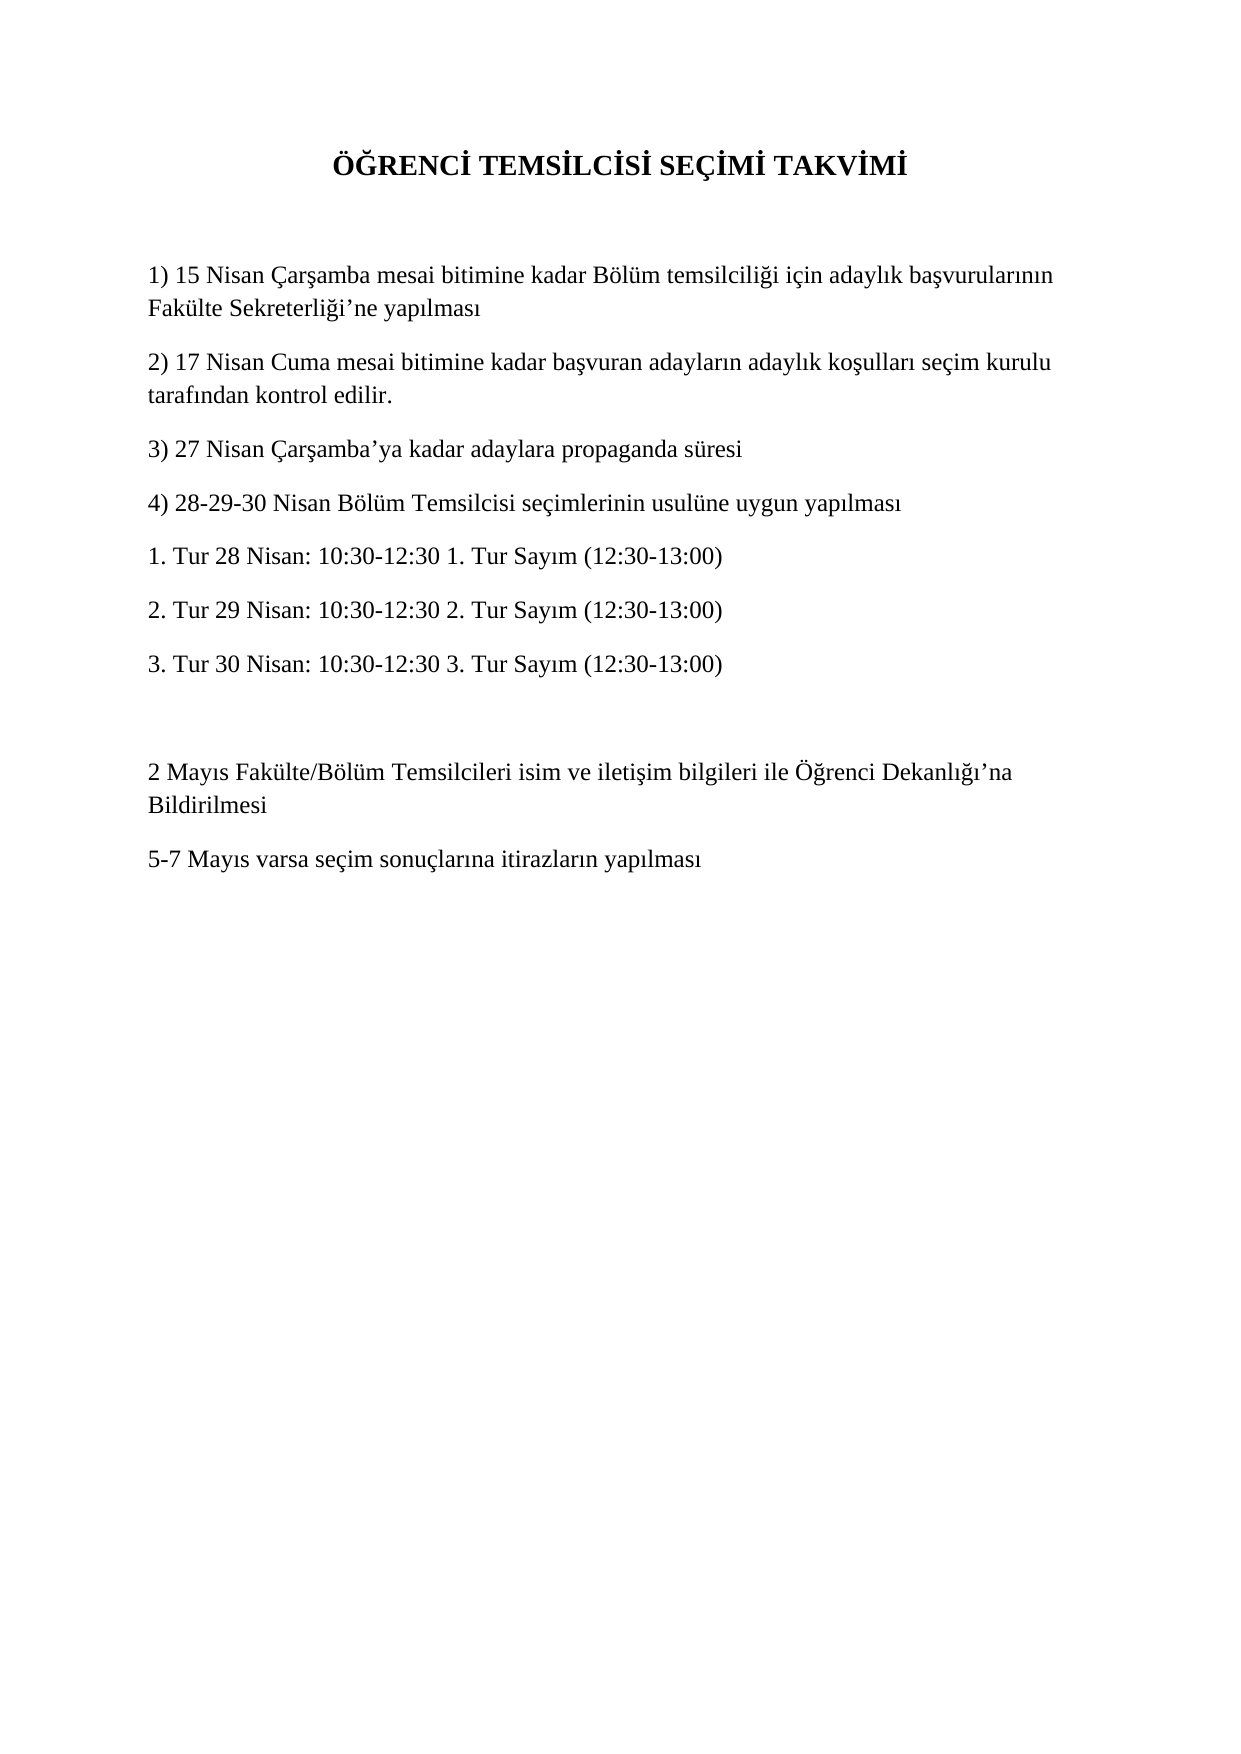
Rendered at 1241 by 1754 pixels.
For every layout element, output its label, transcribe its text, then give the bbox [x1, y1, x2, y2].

text 2 Mayıs Fakülte/Bölüm Temsilcileri isim ve iletişim bilgileri ile Öğrenci Dekanlığı’na Bildirilmesi [148, 757, 1093, 819]
text 5-7 Mayıs varsa seçim sonuçlarına itirazların yapılması [148, 844, 1093, 872]
text 2. Tur 29 Nisan: 10:30-12:30 2. Tur Sayım (12:30-13:00) [148, 595, 1093, 624]
text 1) 15 Nisan Çarşamba mesai bitimine kadar Bölüm temsilciliği için adaylık başvurularının Fakülte Sekreterliği’ne yapılması [148, 260, 1093, 322]
text 1. Tur 28 Nisan: 10:30-12:30 1. Tur Sayım (12:30-13:00) [148, 541, 1093, 570]
text 3) 27 Nisan Çarşamba’ya kadar adaylara propaganda süresi [148, 434, 1093, 462]
text 2) 17 Nisan Cuma mesai bitimine kadar başvuran adayların adaylık koşulları seçim kurulu tarafından kontrol edilir. [148, 347, 1093, 409]
text 4) 28-29-30 Nisan Bölüm Temsilcisi seçimlerinin usulüne uygun yapılması [148, 488, 1093, 516]
text Öğrenci Temsilcisi Seçimi Takvimi [148, 148, 1093, 181]
text 3. Tur 30 Nisan: 10:30-12:30 3. Tur Sayım (12:30-13:00) [148, 649, 1093, 678]
